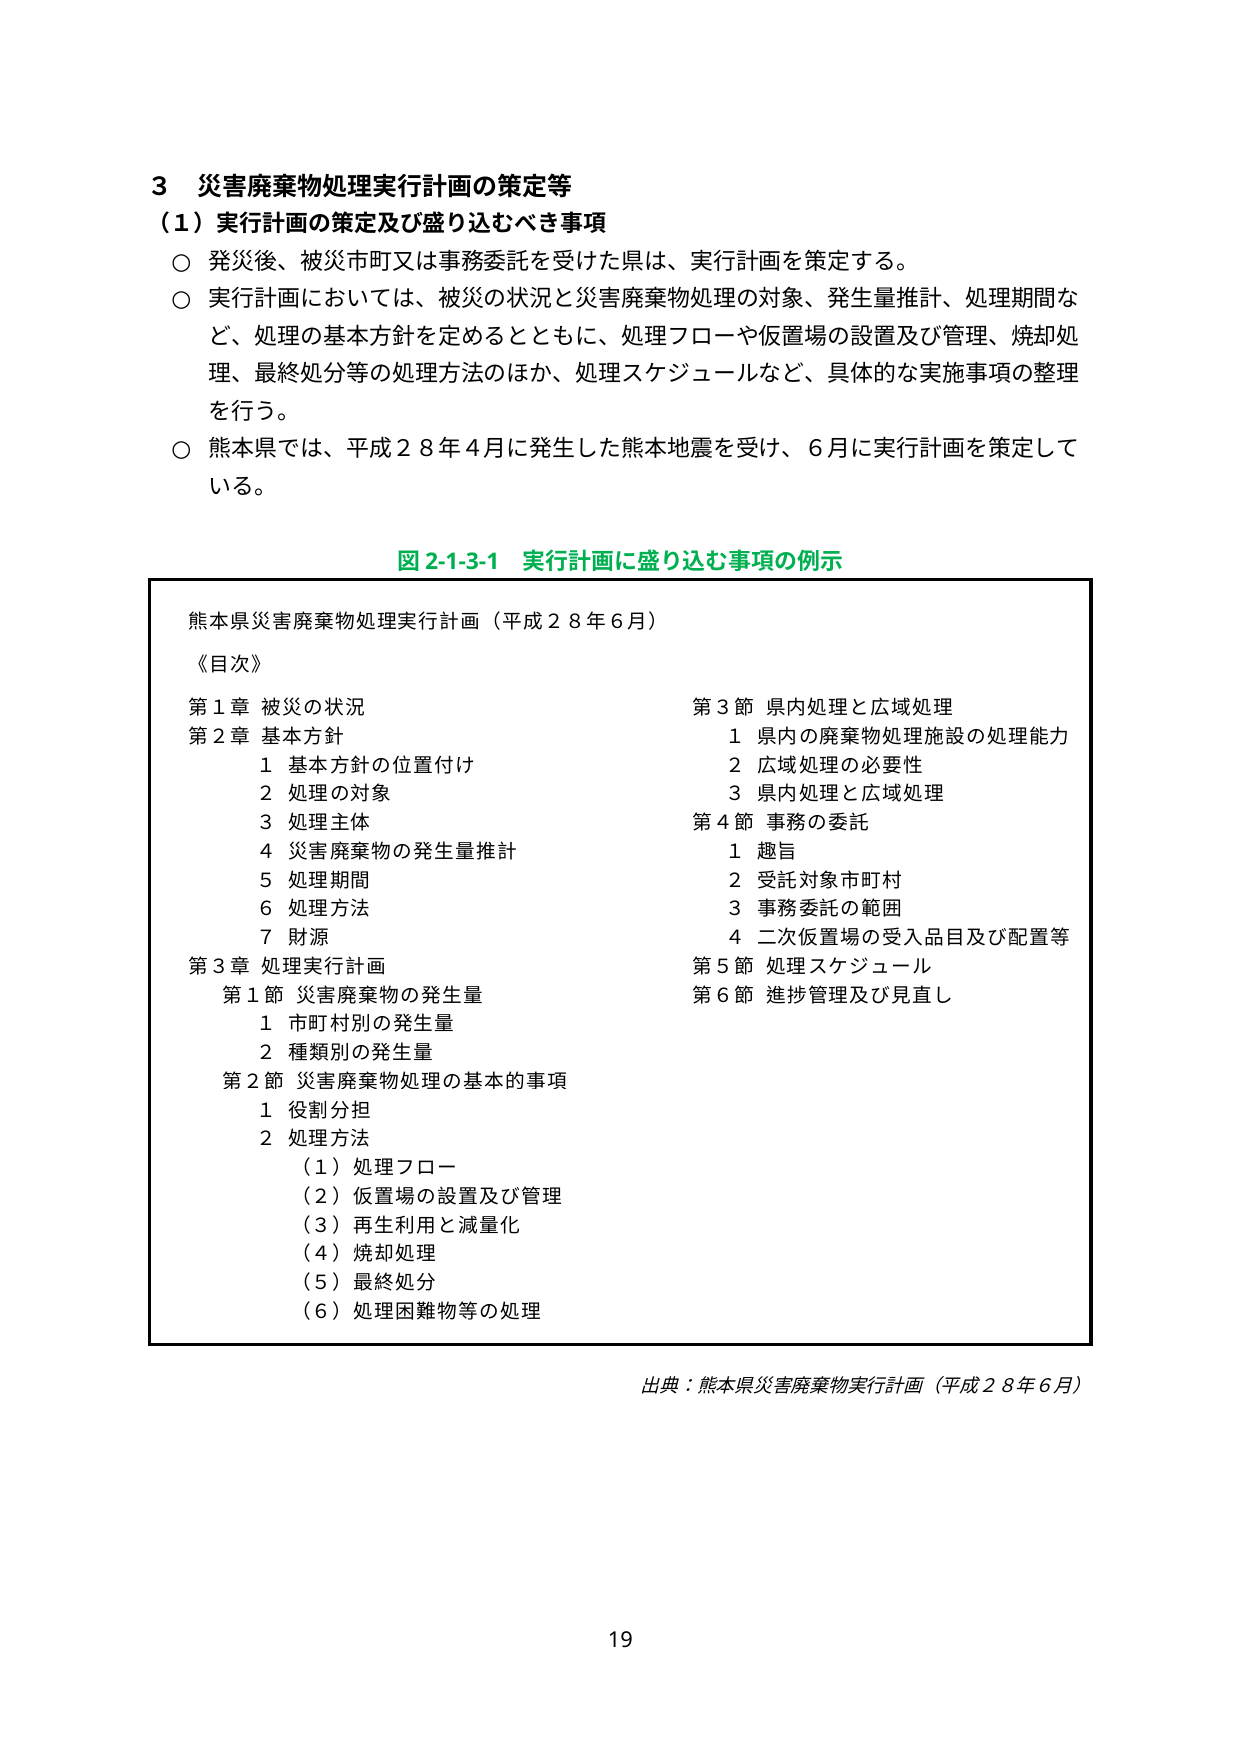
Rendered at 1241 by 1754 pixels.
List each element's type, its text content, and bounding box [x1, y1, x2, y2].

subtitle ３ 災害廃棄物処理実行計画の策定等 [148, 166, 1093, 203]
subtitle （１）実行計画の策定及び盛り込むべき事項 [148, 203, 1093, 241]
text 図2-1-3-1 実行計画に盛り込む事項の例示 [148, 541, 1093, 578]
list 発災後、被災市町又は事務委託を受けた県は、実行計画を策定する。 [171, 241, 1093, 278]
text 出典：熊本県災害廃棄物実行計画（平成２８年６月） [148, 1366, 1093, 1403]
list 熊本県では、平成２８年４月に発生した熊本地震を受け、６月に実行計画を策定している。 [171, 428, 1093, 503]
list 実行計画においては、被災の状況と災害廃棄物処理の対象、発生量推計、処理期間など、処理の基本方針を定めるとともに、処理フローや仮置場の設置及び管理、焼却処理、最終処分等の処理方法のほか、処理スケジュールなど、具体的な実施事項の整理を行う。 [171, 278, 1093, 428]
